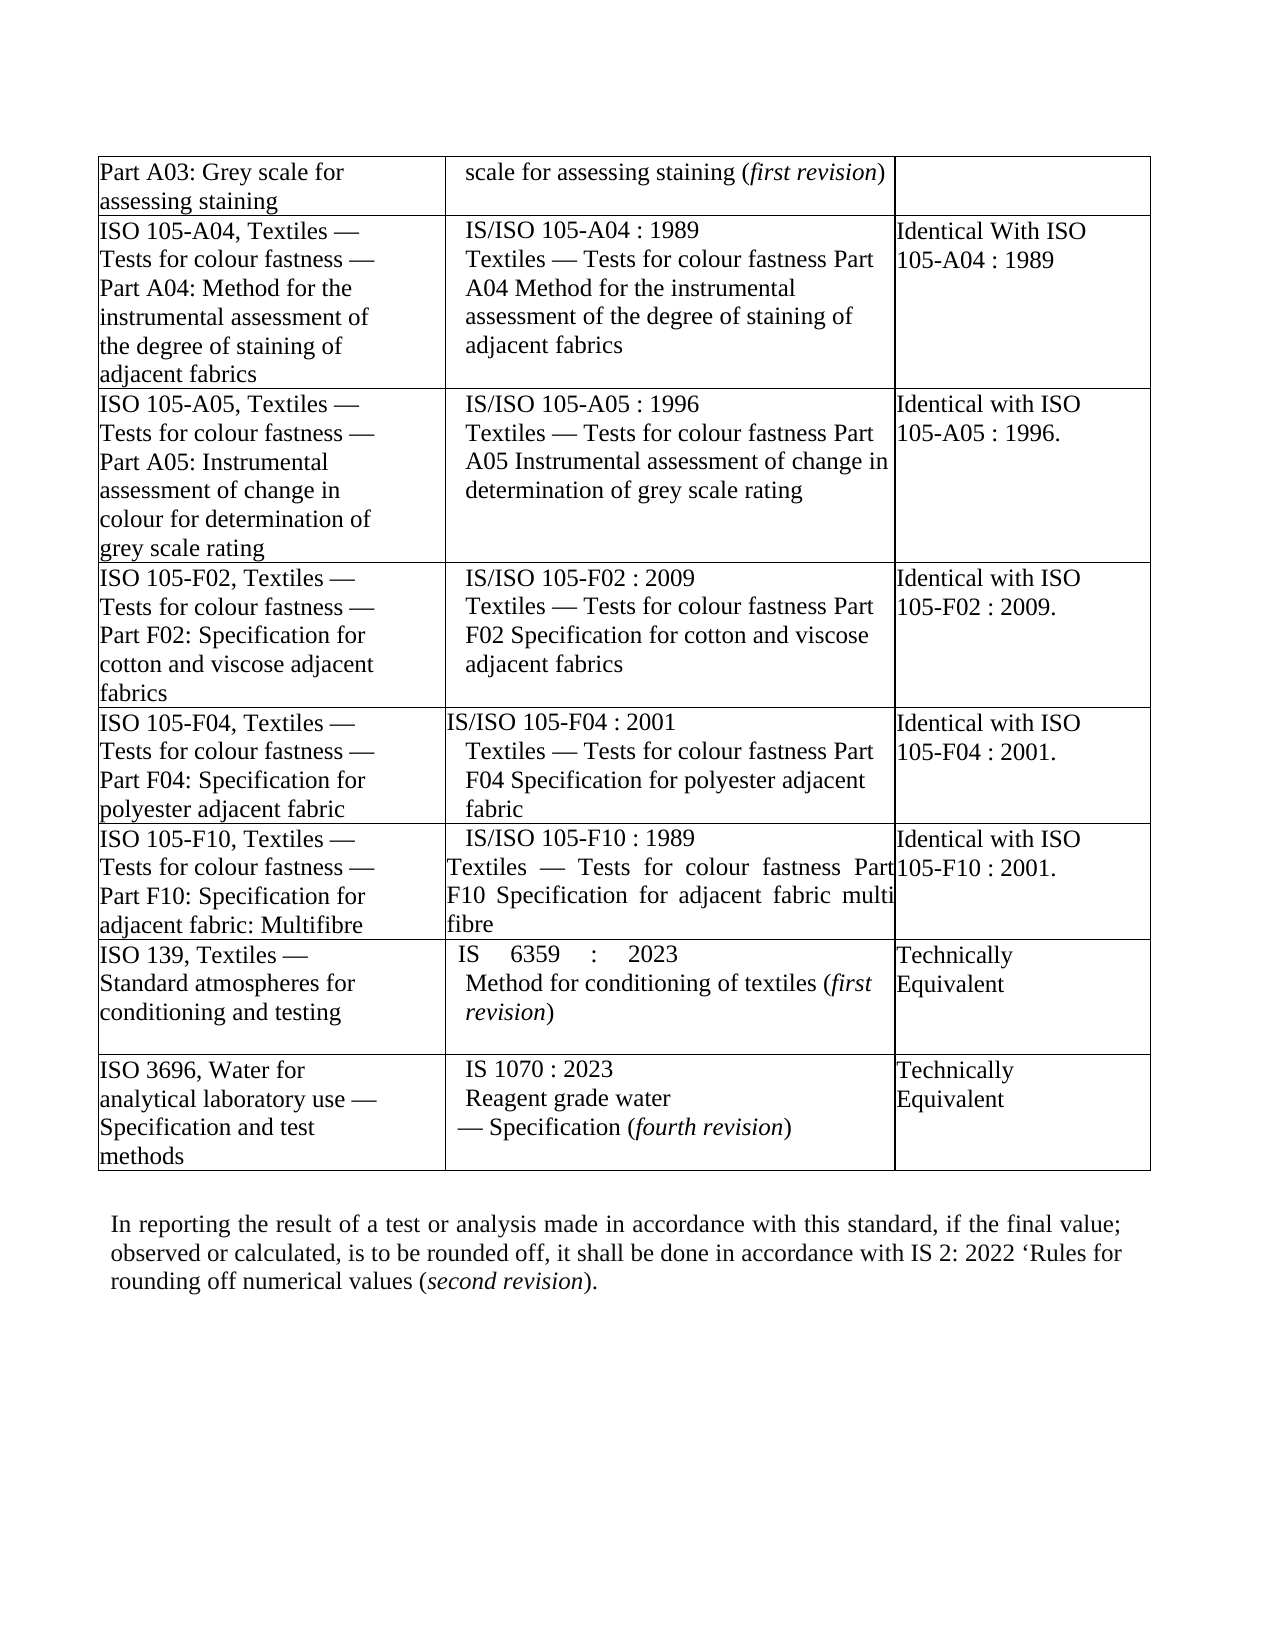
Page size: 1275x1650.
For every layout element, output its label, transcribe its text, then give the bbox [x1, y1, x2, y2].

table_cell IS/ISO 105-F04 : 2001 Textiles — Tests for colour fastness Part F04 Specification for polyester adjacent fabric [446, 708, 894, 823]
table_cell ISO 3696, Water for analytical laboratory use — Specification and test methods [99, 1055, 445, 1170]
table_cell Identical with ISO 105-F02 : 2009. [896, 563, 1150, 707]
table_cell ISO 139, Textiles — Standard atmospheres for conditioning and testing [99, 940, 445, 1054]
table_cell IS/ISO 105-F02 : 2009 Textiles — Tests for colour fastness Part F02 Specification for cotton and viscose adjacent fabrics [446, 563, 894, 707]
table_cell Technically Equivalent [896, 1055, 1150, 1170]
table_cell IS/ISO 105-A04 : 1989 Textiles — Tests for colour fastness Part A04 Method for the instrumental assessment of the degree of staining of adjacent fabrics [446, 216, 894, 388]
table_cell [896, 157, 1150, 215]
text In reporting the result of a test or analysis made in accordance with this standard, if the final value; observed or calculated, is to be rounded off, it shall be done in accordance with IS 2: 2022 ‘Rules for rounding off numerical values (second revision). [110, 1209, 1123, 1295]
table_cell Identical with ISO 105-A05 : 1996. [896, 389, 1150, 562]
table_cell ISO 105-F10, Textiles — Tests for colour fastness — Part F10: Specification for adjacent fabric: Multifibre [99, 824, 445, 939]
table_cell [99, 157, 445, 215]
table_cell IS/ISO 105-F10 : 1989 Textiles — Tests for colour fastness Part F10 Specification for adjacent fabric multi fibre [446, 824, 894, 939]
table_cell ISO 105-F04, Textiles — Tests for colour fastness — Part F04: Specification for polyester adjacent fabric [99, 708, 445, 823]
table_cell IS/ISO 105-A05 : 1996 Textiles — Tests for colour fastness Part A05 Instrumental assessment of change in determination of grey scale rating [446, 389, 894, 562]
table_cell IS 6359 : 2023 Method for conditioning of textiles (first revision) [446, 940, 894, 1054]
table_cell Identical with ISO 105-F04 : 2001. [896, 708, 1150, 823]
table_cell ISO 105-A05, Textiles — Tests for colour fastness — Part A05: Instrumental assessment of change in colour for determination of grey scale rating [99, 389, 445, 562]
table_cell ISO 105-F02, Textiles — Tests for colour fastness — Part F02: Specification for cotton and viscose adjacent fabrics [99, 563, 445, 707]
table_cell ISO 105-A04, Textiles — Tests for colour fastness — Part A04: Method for the instrumental assessment of the degree of staining of adjacent fabrics [99, 216, 445, 388]
table_cell Identical With ISO 105-A04 : 1989 [896, 216, 1150, 388]
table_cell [446, 157, 894, 215]
table_cell Identical with ISO 105-F10 : 2001. [896, 824, 1150, 939]
table_cell Technically Equivalent [896, 940, 1150, 1054]
table_cell IS 1070 : 2023 Reagent grade water — Specification (fourth revision) [446, 1055, 894, 1170]
